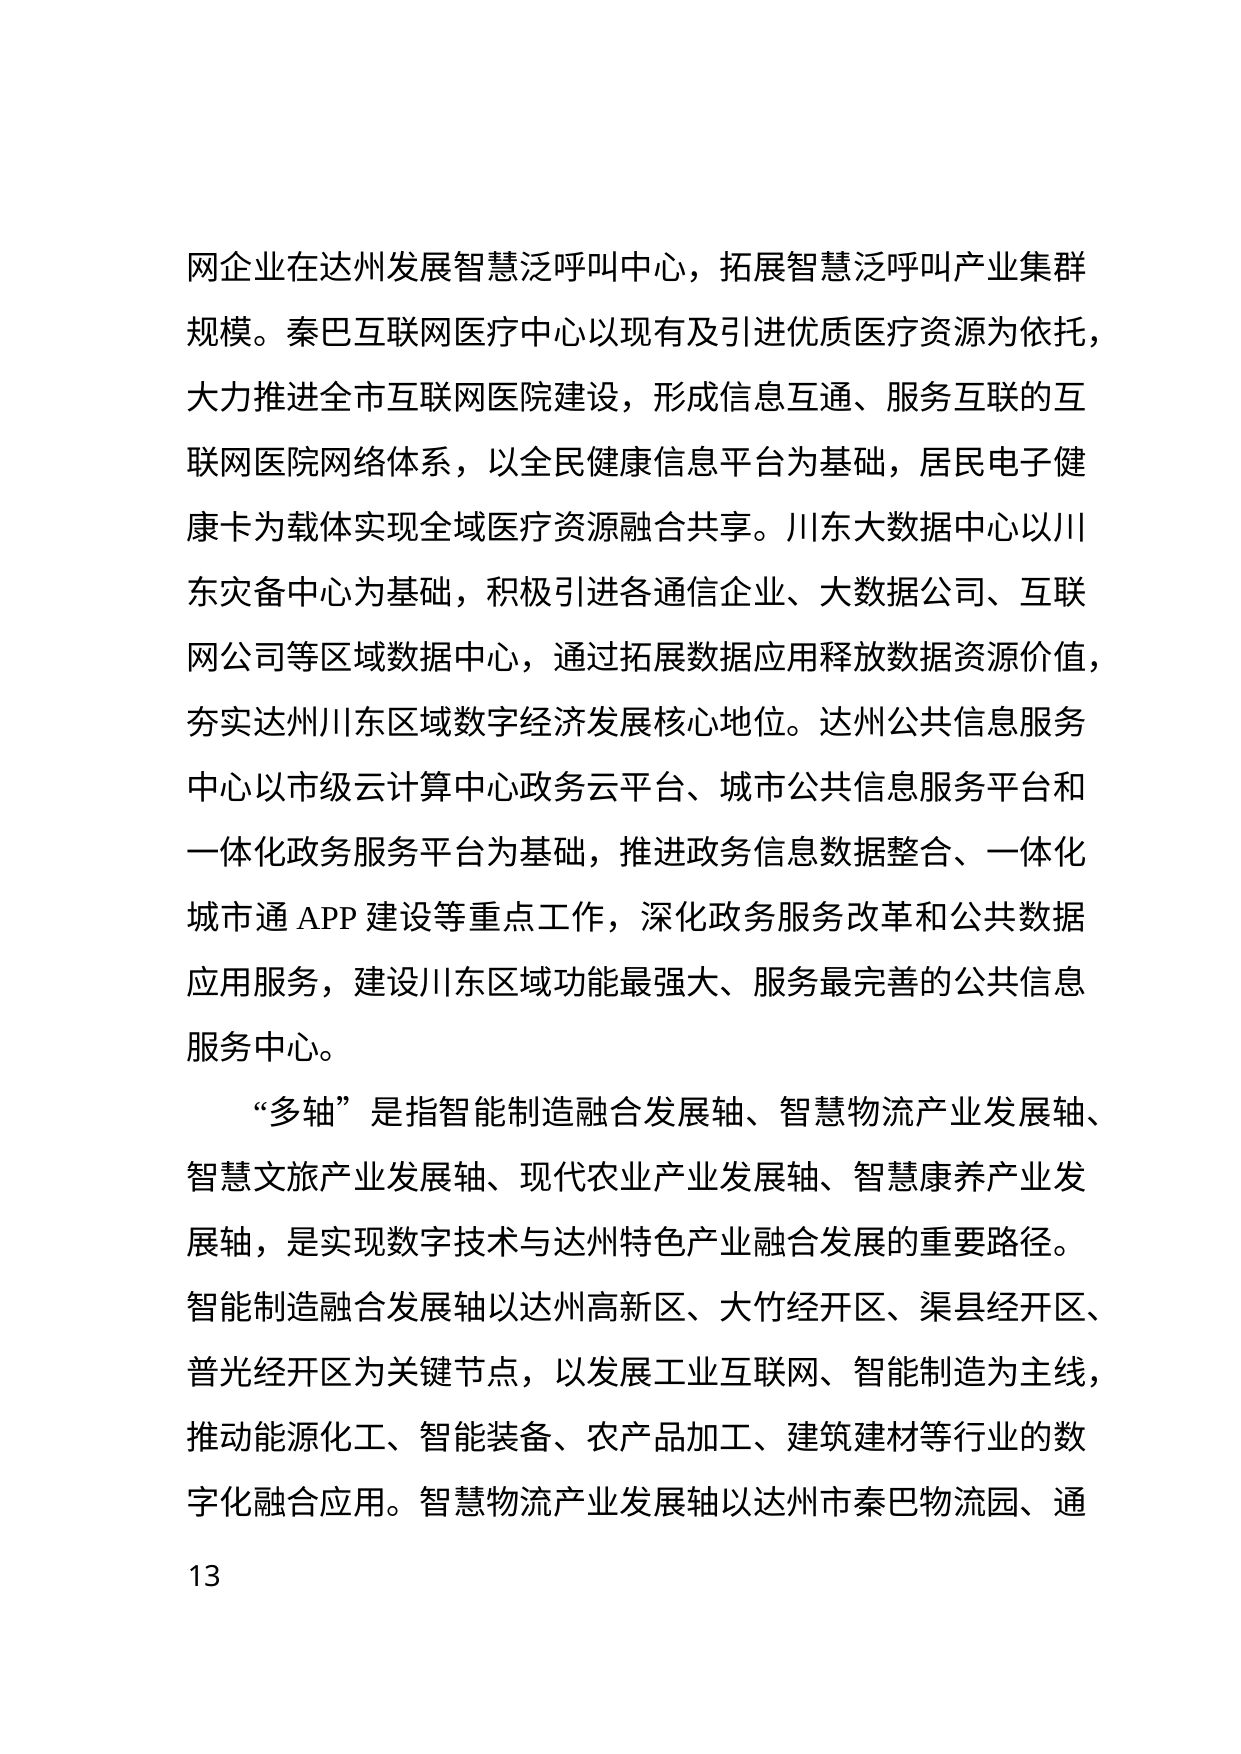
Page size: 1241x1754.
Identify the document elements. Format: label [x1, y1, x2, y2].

text [186, 233, 1087, 1078]
text [186, 1078, 1087, 1533]
